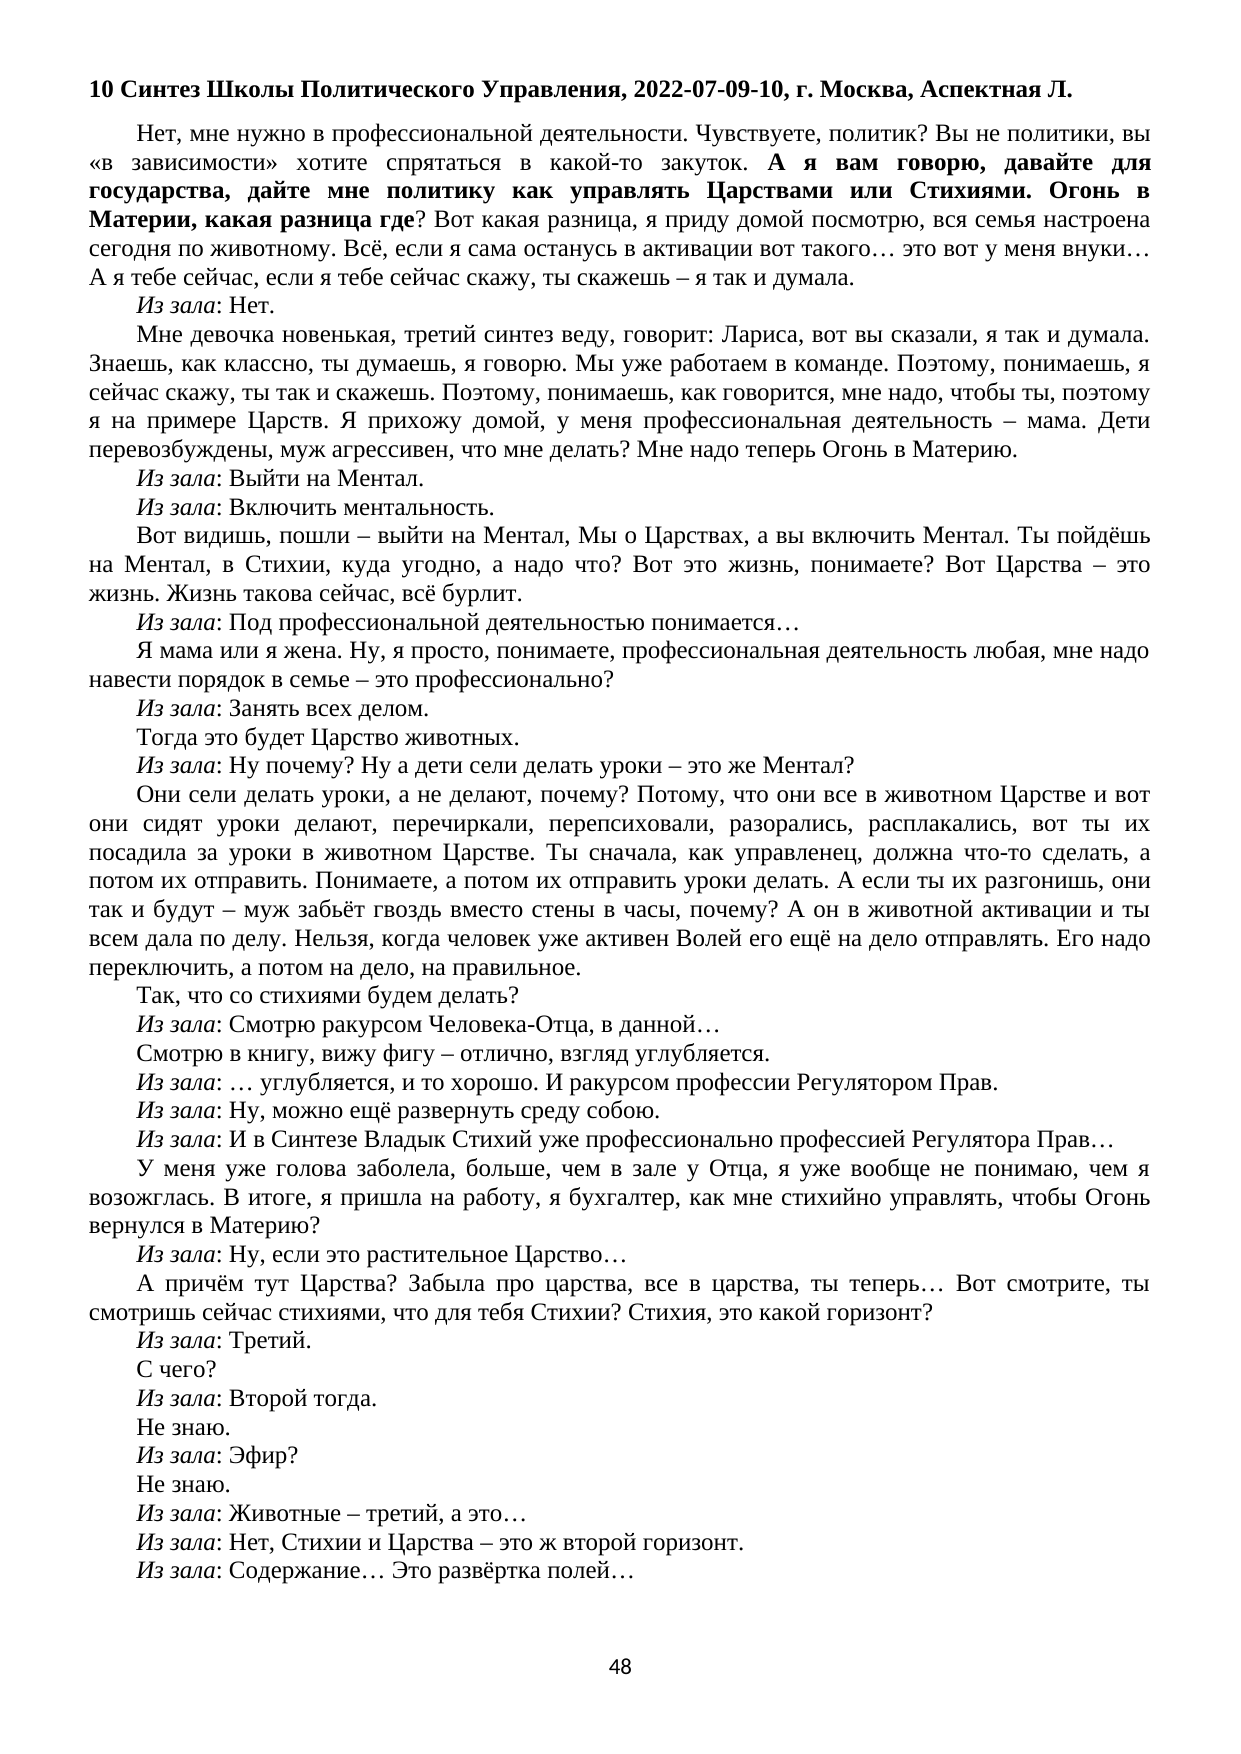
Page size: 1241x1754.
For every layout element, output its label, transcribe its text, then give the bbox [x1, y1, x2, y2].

text Из зала: Нет, Стихии и Царства – это ж второй горизонт. [89, 1527, 1152, 1556]
text Я мама или я жена. Ну, я просто, понимаете, профессиональная деятельность любая, мне надо навести порядок в семье – это профессионально? [89, 636, 1152, 693]
text Из зала: Нет. [89, 291, 1152, 319]
text Не знаю. [89, 1469, 1152, 1498]
text Из зала: Выйти на Ментал. [89, 463, 1152, 492]
text Из зала: Ну почему? Ну а дети сели делать уроки – это же Ментал? [89, 751, 1152, 779]
text Не знаю. [89, 1412, 1152, 1441]
text Из зала: Смотрю ракурсом Человека-Отца, в данной… [89, 1009, 1152, 1038]
text Из зала: Эфир? [89, 1441, 1152, 1469]
text Вот видишь, пошли – выйти на Ментал, Мы о Царствах, а вы включить Ментал. Ты пойдёшь на Ментал, в Стихии, куда угодно, а надо что? Вот это жизнь, понимаете? Вот Царства – это жизнь. Жизнь такова сейчас, всё бурлит. [89, 521, 1152, 607]
text Из зала: Третий. [89, 1326, 1152, 1354]
text Из зала: Содержание… Это развёртка полей… [89, 1556, 1152, 1584]
text Из зала: Ну, если это растительное Царство… [89, 1239, 1152, 1268]
text Смотрю в книгу, вижу фигу – отлично, взгляд углубляется. [89, 1038, 1152, 1067]
text У меня уже голова заболела, больше, чем в зале у Отца, я уже вообще не понимаю, чем я возожглась. В итоге, я пришла на работу, я бухгалтер, как мне стихийно управлять, чтобы Огонь вернулся в Материю? [89, 1153, 1152, 1239]
text Из зала: Включить ментальность. [89, 492, 1152, 521]
text С чего? [89, 1354, 1152, 1383]
text Из зала: И в Синтезе Владык Стихий уже профессионально профессией Регулятора Прав… [89, 1124, 1152, 1153]
text Из зала: Занять всех делом. [89, 693, 1152, 722]
text Из зала: Под профессиональной деятельностью понимается… [89, 607, 1152, 636]
text А причём тут Царства? Забыла про царства, все в царства, ты теперь… Вот смотрите, ты смотришь сейчас стихиями, что для тебя Стихии? Стихия, это какой горизонт? [89, 1268, 1152, 1326]
text Мне девочка новенькая, третий синтез веду, говорит: Лариса, вот вы сказали, я так и думала. Знаешь, как классно, ты думаешь, я говорю. Мы уже работаем в команде. Поэтому, понимаешь, я сейчас скажу, ты так и скажешь. Поэтому, понимаешь, как говорится, мне надо, чтобы ты, поэтому я на примере Царств. Я прихожу домой, у меня профессиональная деятельность – мама. Дети перевозбуждены, муж агрессивен, что мне делать? Мне надо теперь Огонь в Материю. [89, 319, 1152, 463]
text Они сели делать уроки, а не делают, почему? Потому, что они все в животном Царстве и вот они сидят уроки делают, перечиркали, перепсиховали, разорались, расплакались, вот ты их посадила за уроки в животном Царстве. Ты сначала, как управленец, должна что-то сделать, а потом их отправить. Понимаете, а потом их отправить уроки делать. А если ты их разгонишь, они так и будут – муж забьёт гвоздь вместо стены в часы, почему? А он в животной активации и ты всем дала по делу. Нельзя, когда человек уже активен Волей его ещё на дело отправлять. Его надо переключить, а потом на дело, на правильное. [89, 779, 1152, 981]
text Нет, мне нужно в профессиональной деятельности. Чувствуете, политик? Вы не политики, вы «в зависимости» хотите спрятаться в какой-то закуток. А я вам говорю, давайте для государства, дайте мне политику как управлять Царствами или Стихиями. Огонь в Материи, какая разница где? Вот какая разница, я приду домой посмотрю, вся семья настроена сегодня по животному. Всё, если я сама останусь в активации вот такого… это вот у меня внуки… А я тебе сейчас, если я тебе сейчас скажу, ты скажешь – я так и думала. [89, 118, 1152, 291]
text Из зала: Животные – третий, а это… [89, 1498, 1152, 1527]
text Тогда это будет Царство животных. [89, 722, 1152, 751]
text Из зала: Второй тогда. [89, 1383, 1152, 1412]
text Из зала: Ну, можно ещё развернуть среду собою. [89, 1096, 1152, 1124]
text Так, что со стихиями будем делать? [89, 981, 1152, 1009]
text Из зала: … углубляется, и то хорошо. И ракурсом профессии Регулятором Прав. [89, 1067, 1152, 1096]
